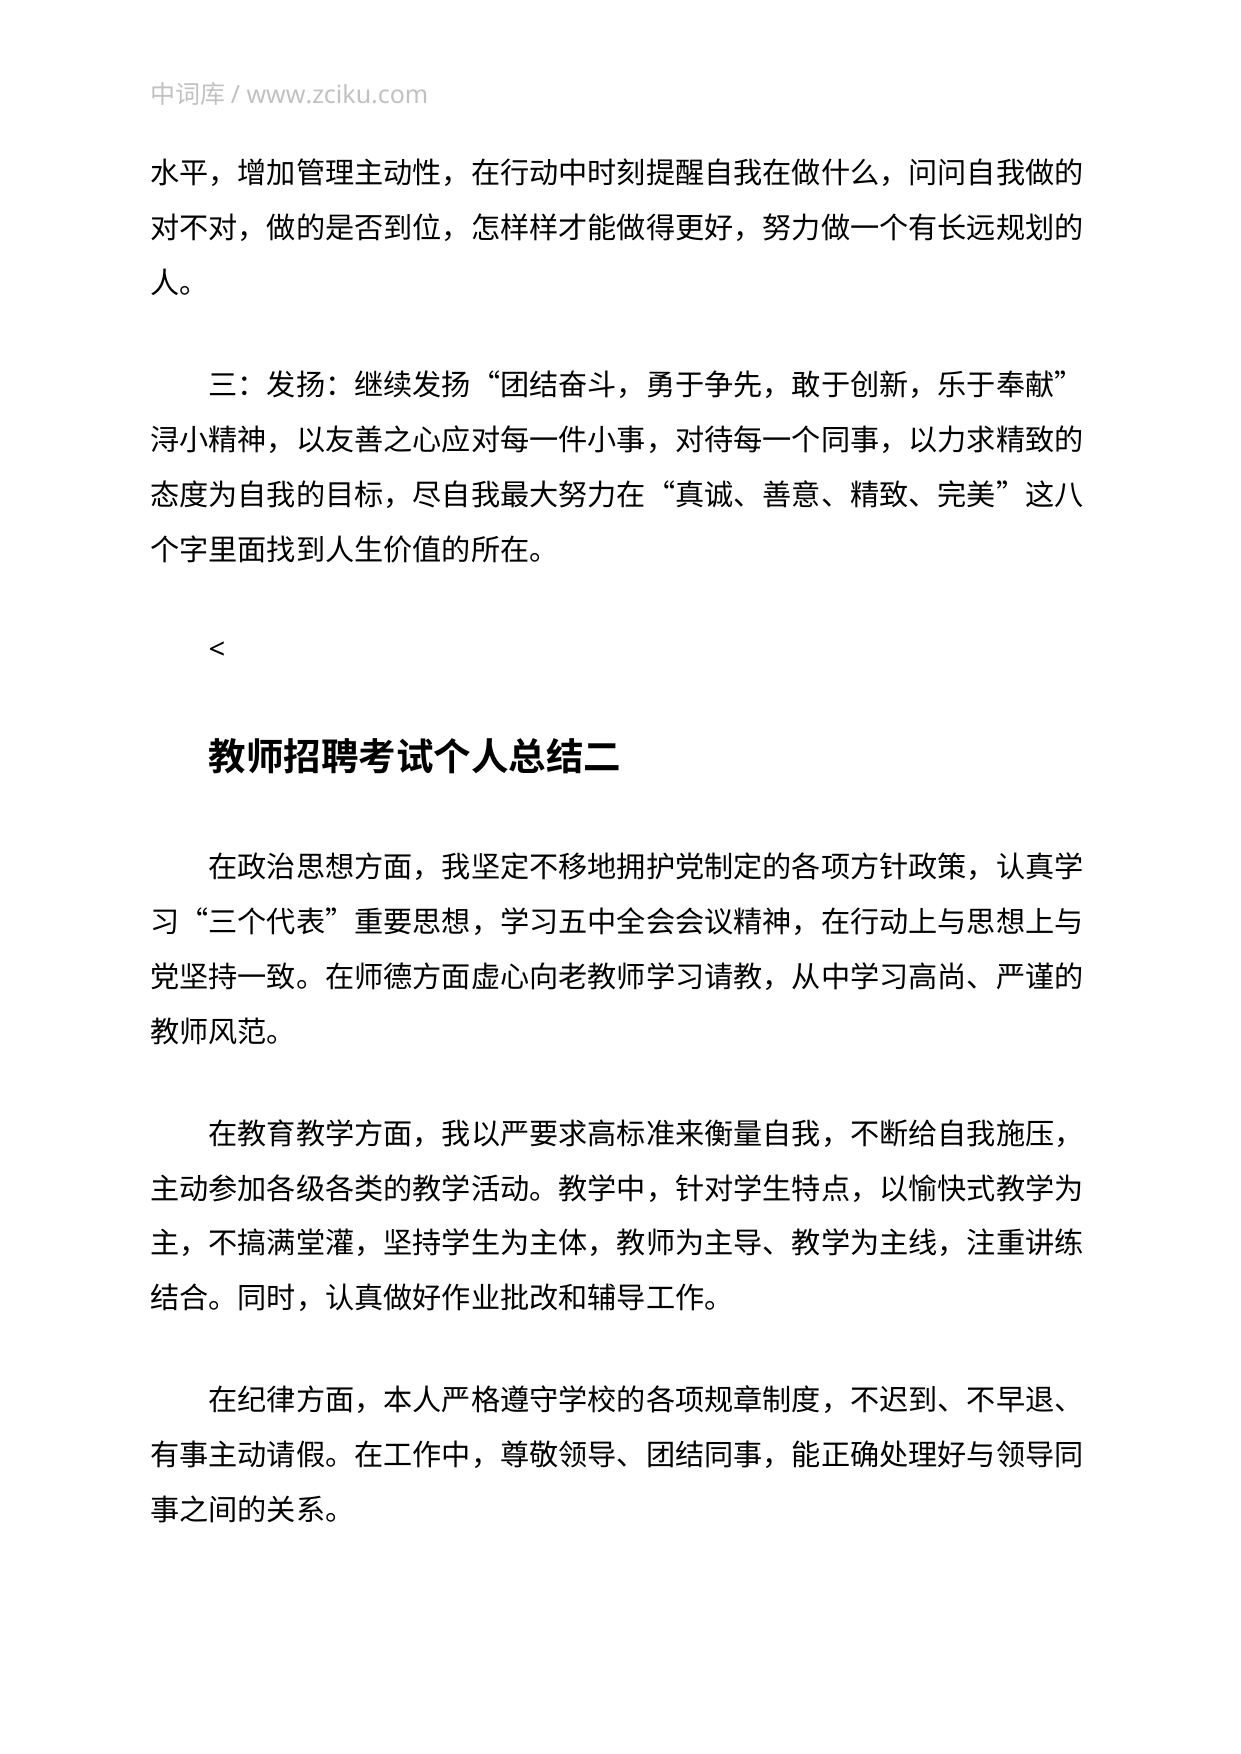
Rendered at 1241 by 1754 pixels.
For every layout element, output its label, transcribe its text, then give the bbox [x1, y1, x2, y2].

text 教师招聘考试个人总结二 [150, 726, 1090, 781]
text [150, 150, 1090, 302]
text 在政治思想方面，我坚定不移地拥护党制定的各项方针政策，认真学习“三个代表”重要思想，学习五中全会会议精神，在行动上与思想上与党坚持一致。在师德方面虚心向老教师学习请教，从中学习高尚、严谨的教师风范。 [150, 844, 1090, 1051]
text 在教育教学方面，我以严要求高标准来衡量自我，不断给自我施压，主动参加各级各类的教学活动。教学中，针对学生特点，以愉快式教学为主，不搞满堂灌，坚持学生为主体，教师为主导、教学为主线，注重讲练结合。同时，认真做好作业批改和辅导工作。 [150, 1110, 1090, 1317]
text 三：发扬：继续发扬“团结奋斗，勇于争先，敢于创新，乐于奉献”浔小精神，以友善之心应对每一件小事，对待每一个同事，以力求精致的态度为自我的目标，尽自我最大努力在“真诚、善意、精致、完美”这八个字里面找到人生价值的所在。 [150, 362, 1090, 568]
text 在纪律方面，本人严格遵守学校的各项规章制度，不迟到、不早退、有事主动请假。在工作中，尊敬领导、团结同事，能正确处理好与领导同事之间的关系。 [150, 1377, 1090, 1529]
text < [150, 628, 1090, 668]
